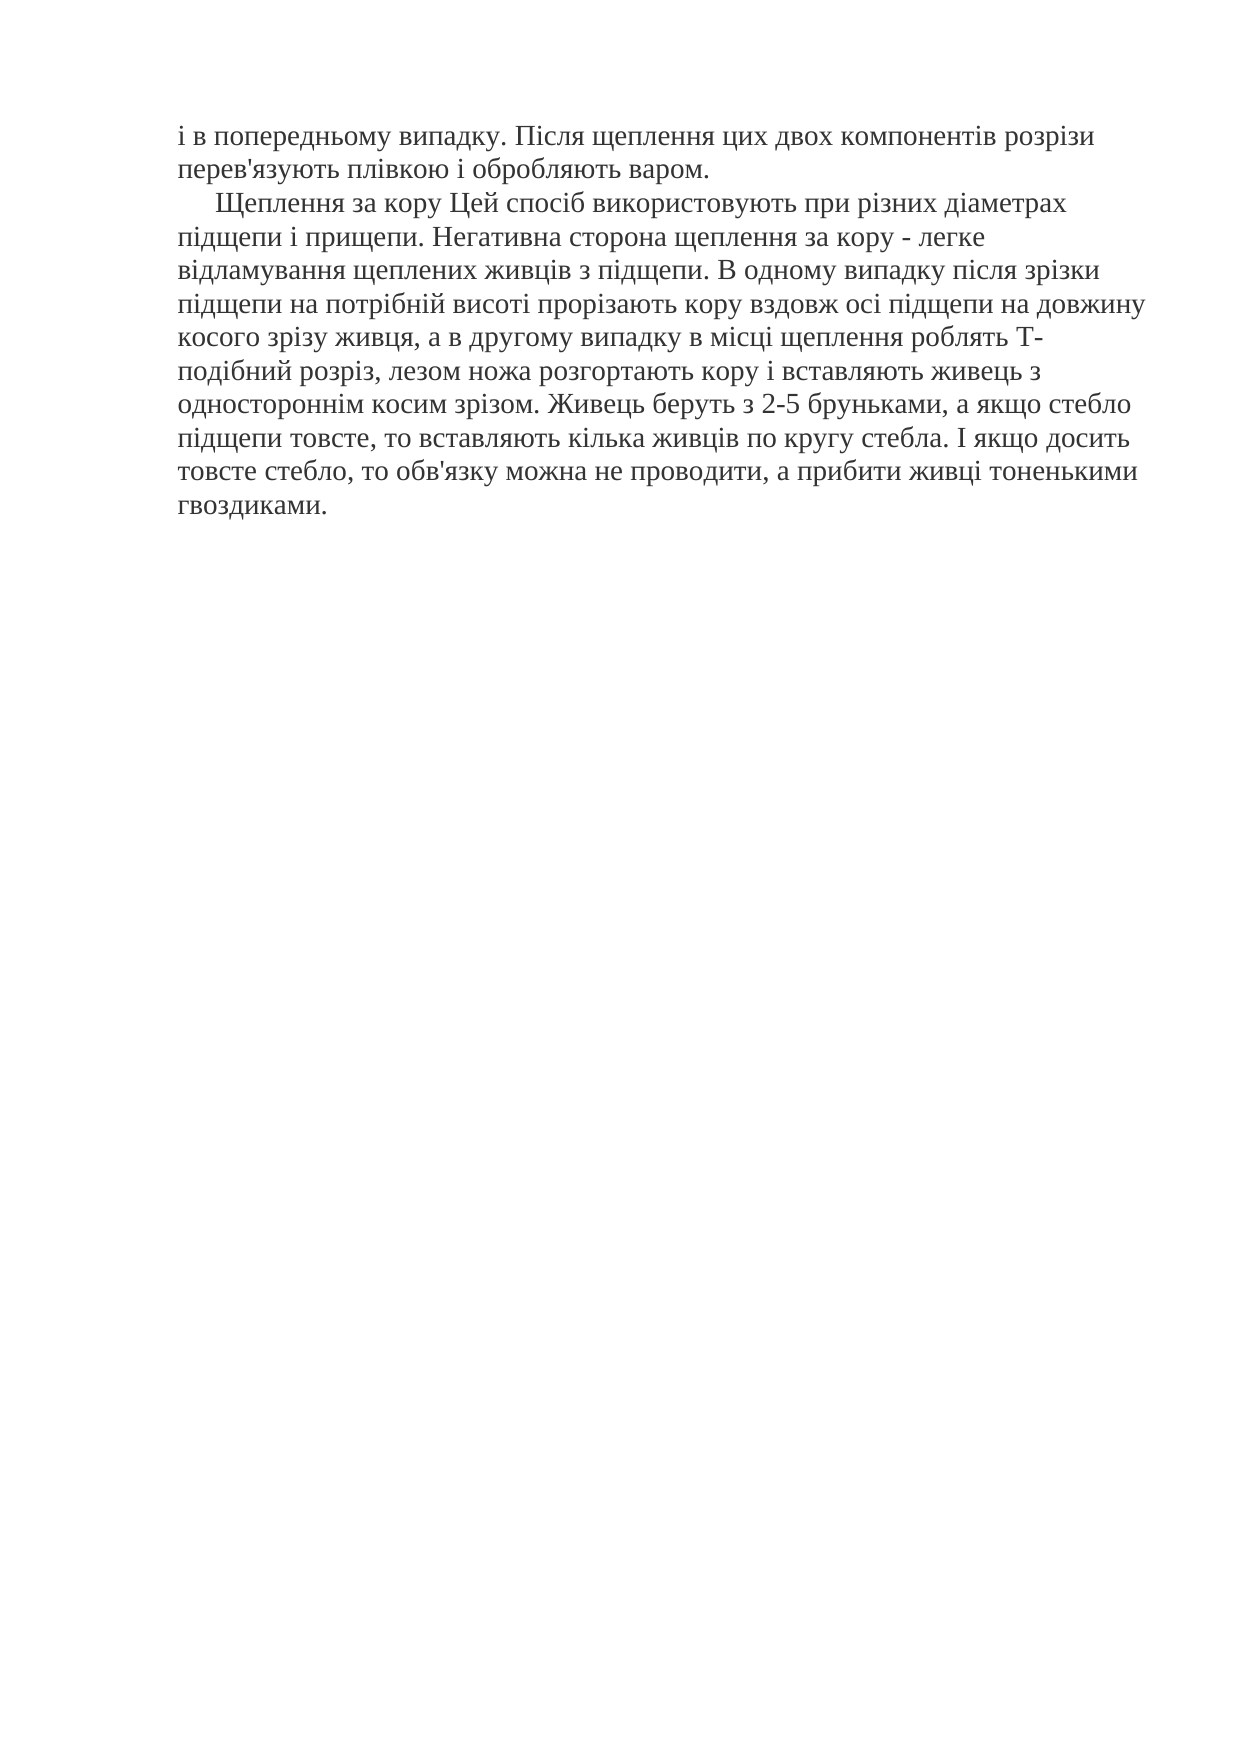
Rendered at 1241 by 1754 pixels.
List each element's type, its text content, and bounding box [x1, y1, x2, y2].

text Щеплення за кору Цей спосіб використовують при різних діаметрах підщепи і прищепи. Негативна сторона щеплення за кору - легке відламування щеплених живців з підщепи. В одному випадку після зрізки підщепи на потрібній висоті прорізають кору вздовж осі підщепи на довжину косого зрізу живця, а в другому випадку в місці щеплення роблять Т-подібний розріз, лезом ножа розгортають кору і вставляють живець з одностороннім косим зрізом. Живець беруть з 2-5 бруньками, а якщо стебло підщепи товсте, то вставляють кілька живців по кругу стебла. І якщо досить товсте стебло, то обв'язку можна не проводити, а прибити живці тоненькими гвоздиками. [177, 185, 1149, 521]
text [177, 118, 1149, 185]
